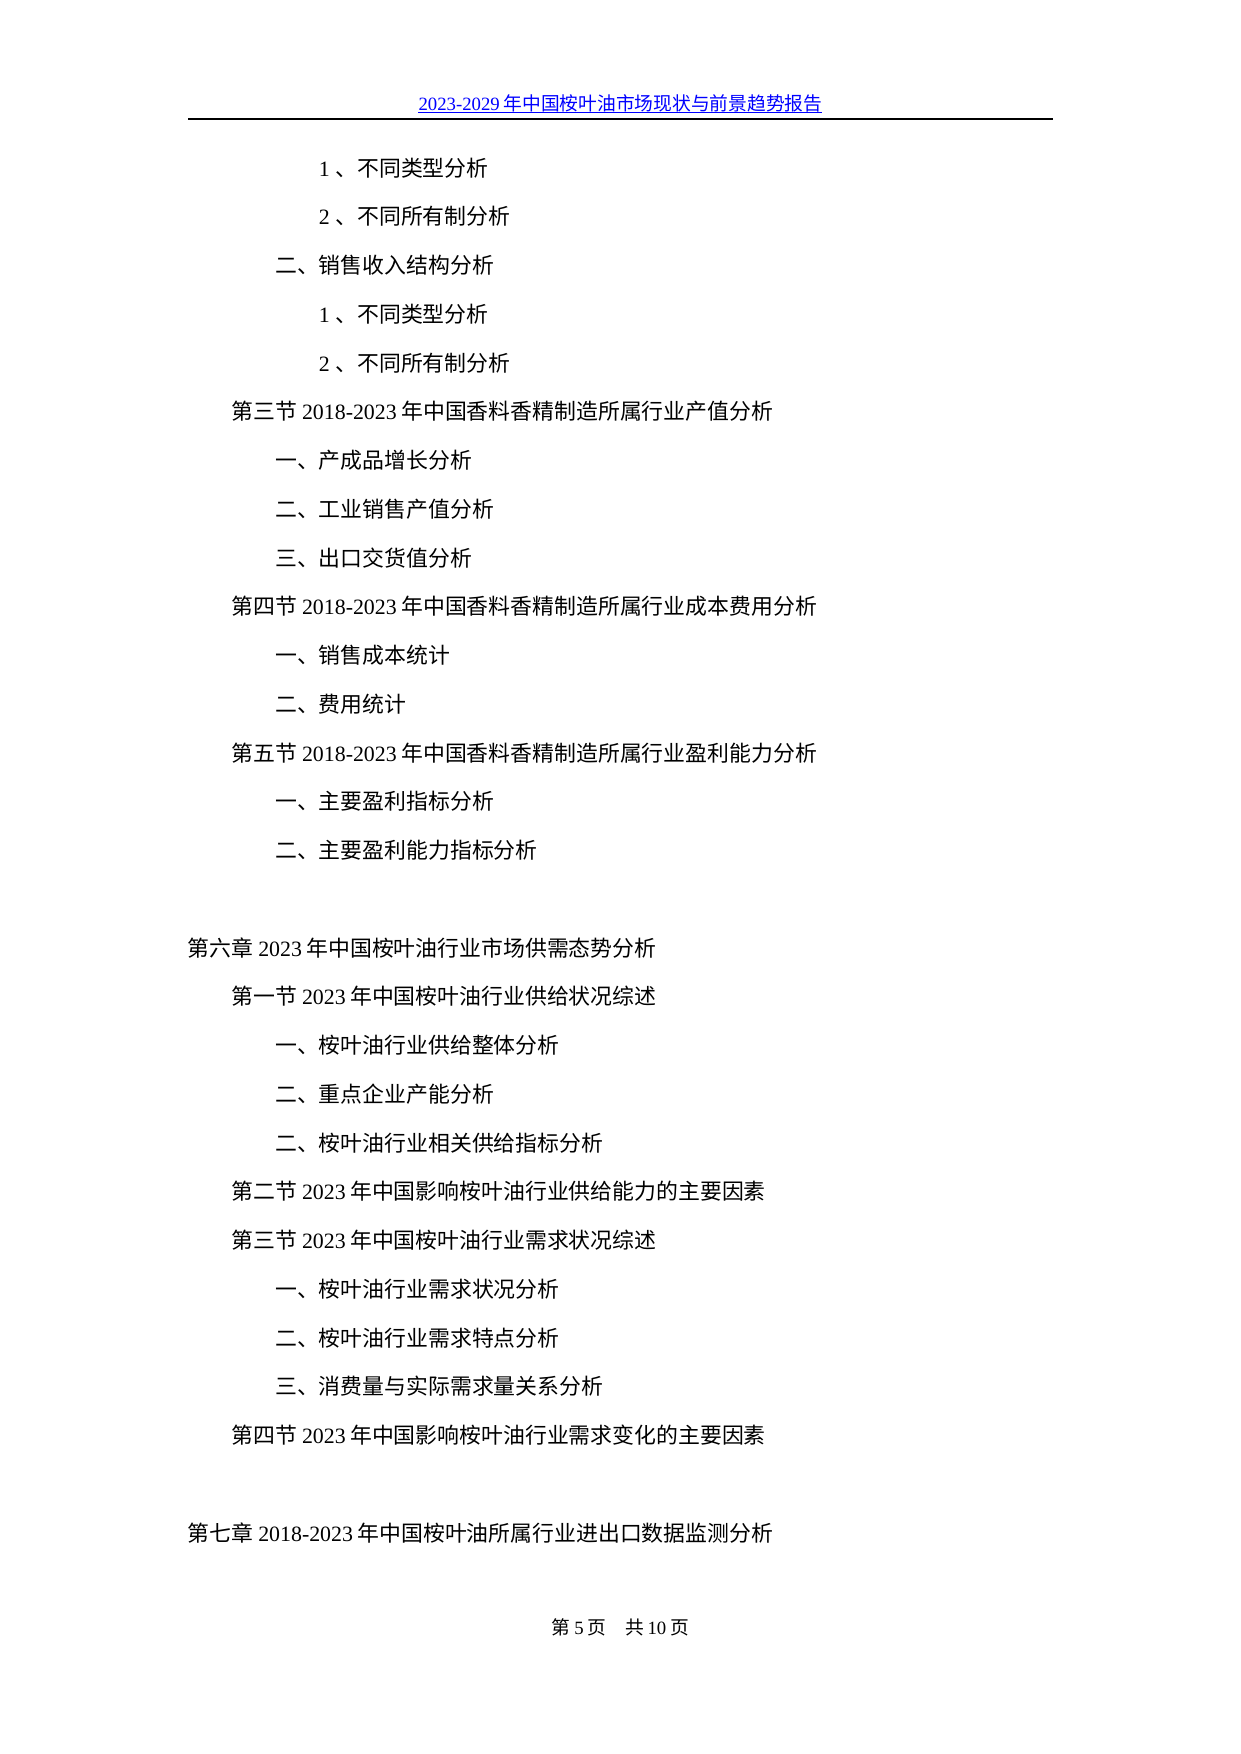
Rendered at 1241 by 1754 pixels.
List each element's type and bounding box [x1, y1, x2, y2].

text [187, 150, 1053, 1548]
